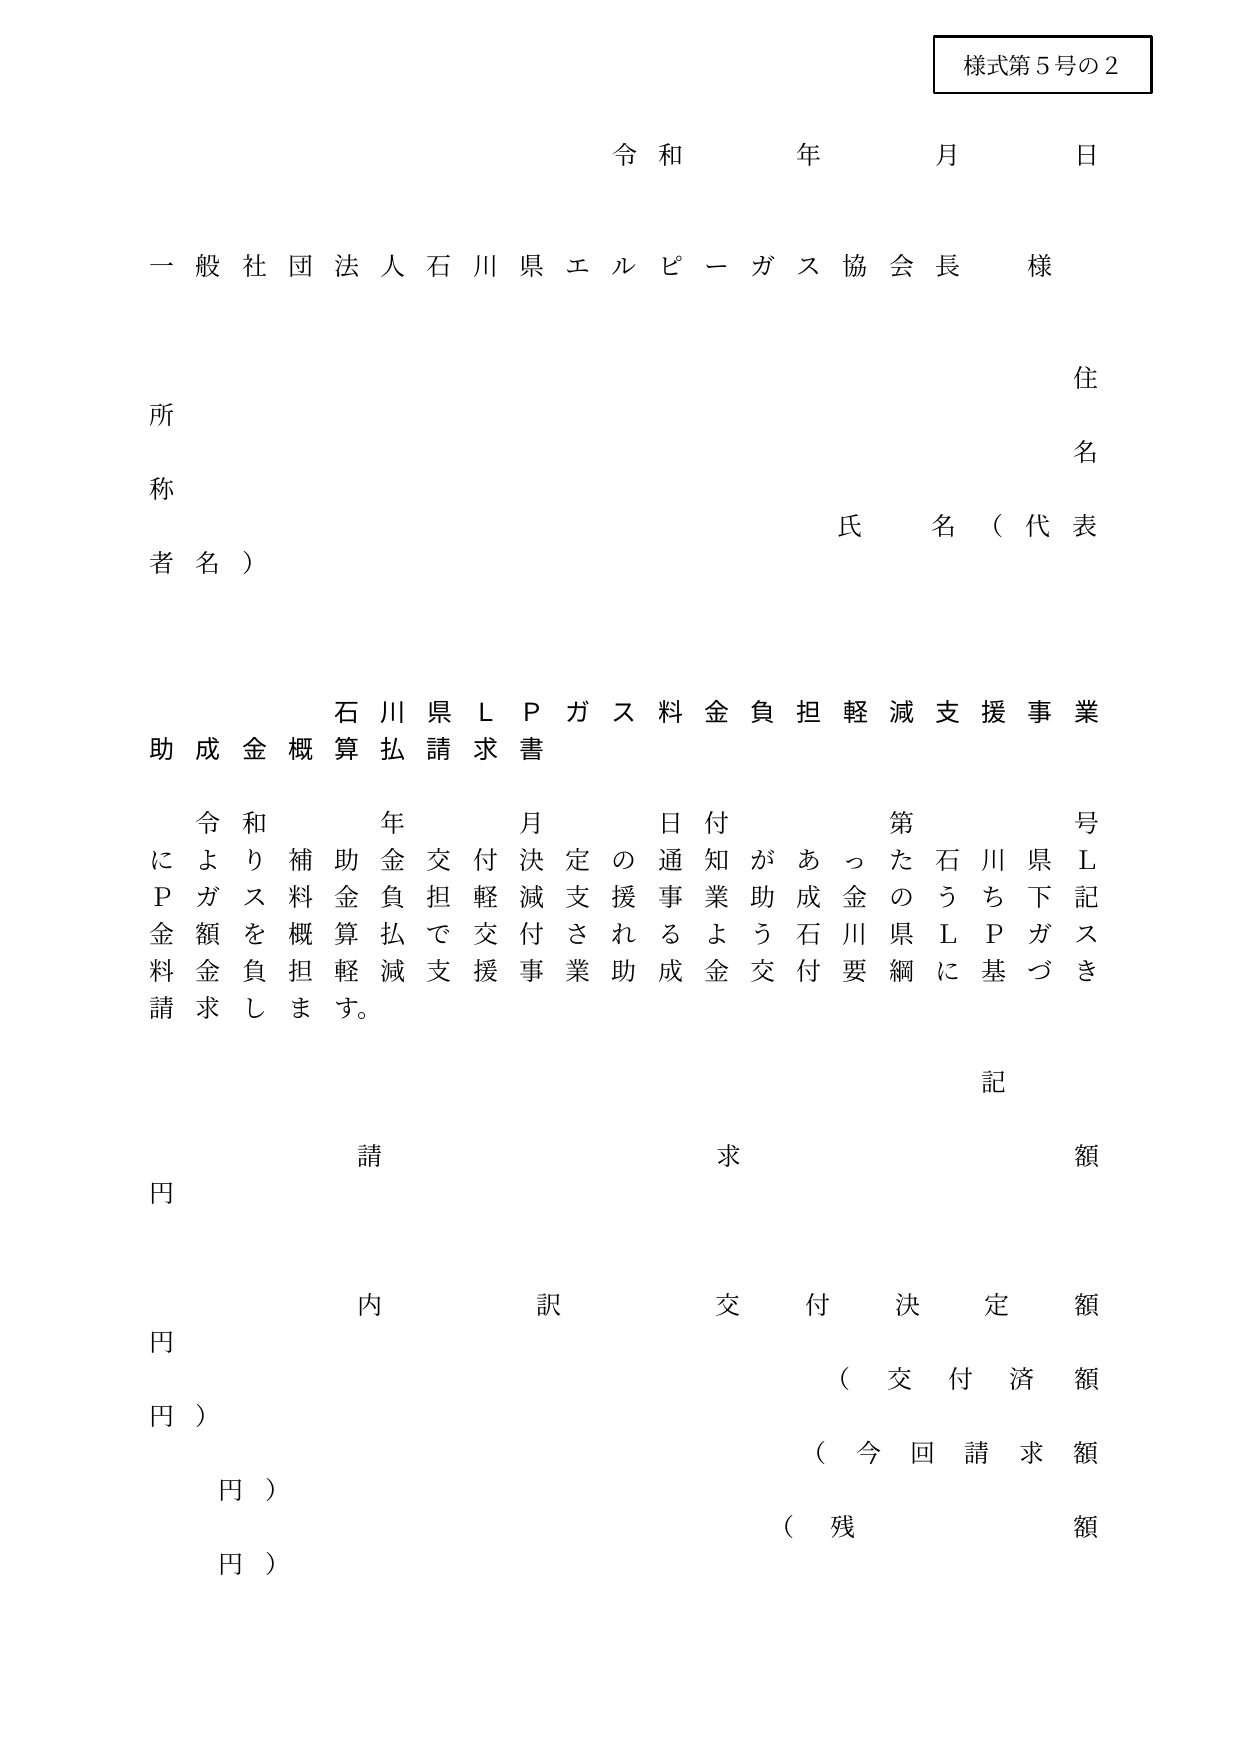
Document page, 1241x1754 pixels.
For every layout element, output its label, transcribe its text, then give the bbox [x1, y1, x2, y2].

text 一般社団法人石川県エルピーガス協会長 様 [149, 247, 1121, 284]
text （残 額 円） [149, 1507, 1121, 1582]
text 請 求 額 円 [149, 1137, 1121, 1211]
text 内 訳 交付決定額 円 [149, 1285, 1121, 1359]
text 氏 名（代表者名） [149, 506, 1121, 580]
text 名 称 [149, 432, 1121, 506]
text 令和 年 月 日付 第 号により補助金交付決定の通知があった石川県ＬＰガス料金負担軽減支援事業助成金のうち下記金額を概算払で交付されるよう石川県ＬＰガス料金負担軽減支援事業助成金交付要綱に基づき請求します。 [149, 803, 1121, 1025]
text 住 所 [149, 358, 1121, 432]
text 令和 年 月 日 [149, 135, 1121, 172]
text 石川県ＬＰガス料金負担軽減支援事業助成金概算払請求書 [149, 692, 1121, 766]
subtitle 記 [149, 1062, 1121, 1099]
text （今回請求額 円） [149, 1433, 1121, 1507]
text （交付済額 円） [149, 1359, 1121, 1433]
